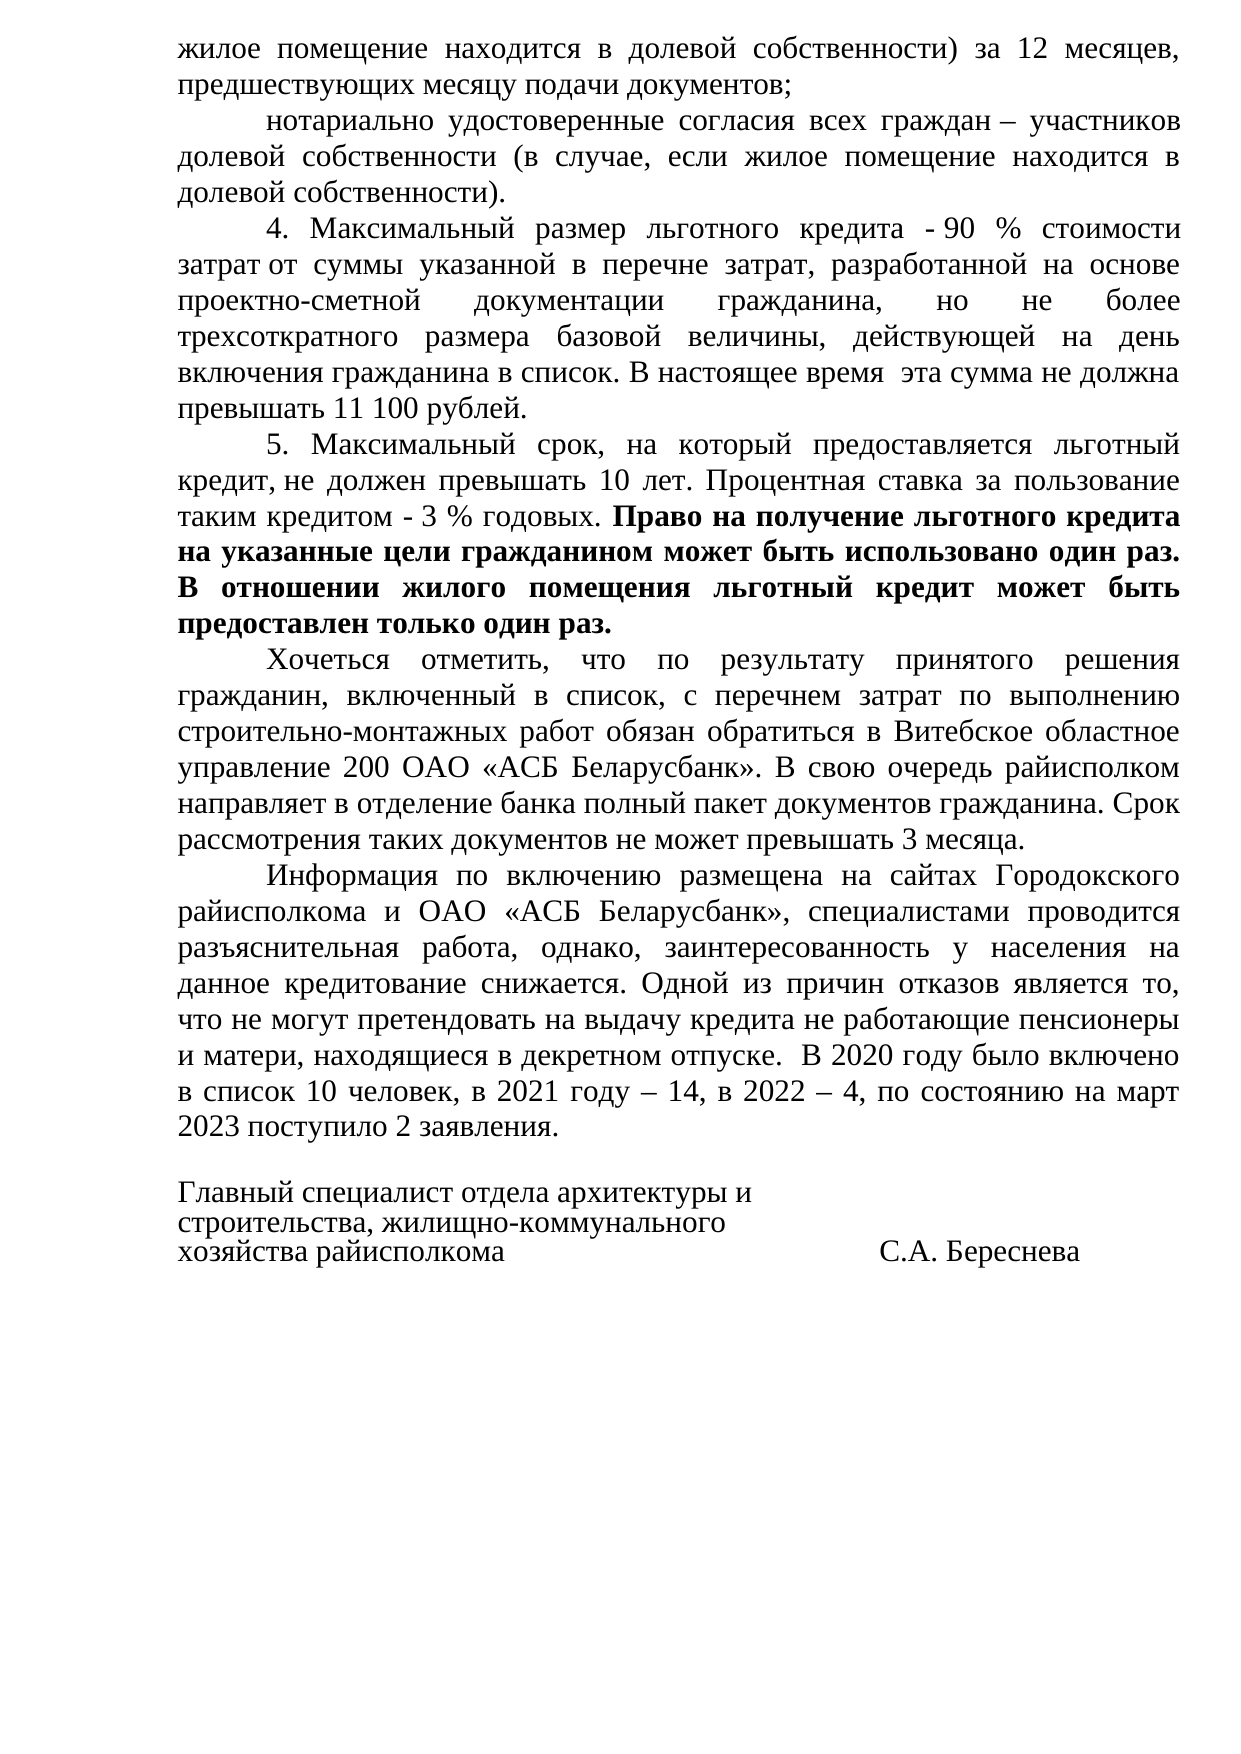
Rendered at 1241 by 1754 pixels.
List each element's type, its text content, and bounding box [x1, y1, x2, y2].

text Информация по включению размещена на сайтах Городокского райисполкома и ОАО «АСБ Беларусбанк», специалистами проводится разъяснительная работа, однако, заинтересованность у населения на данное кредитование снижается. Одной из причин отказов является то, что не могут претендовать на выдачу кредита не работающие пенсионеры и матери, находящиеся в декретном отпуске. В 2020 году было включено в список 10 человек, в 2021 году – 14, в 2022 – 4, по состоянию на март 2023 поступило 2 заявления. [177, 856, 1181, 1144]
text строительства, жилищно-коммунального [177, 1209, 1181, 1238]
text хозяйства райисполкома С.А. Береснева [177, 1238, 1181, 1267]
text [177, 29, 1181, 101]
text нотариально удостоверенные согласия всех граждан – участников долевой собственности (в случае, если жилое помещение находится в долевой собственности). [177, 101, 1181, 209]
text 5. Максимальный срок, на который предоставляется льготный кредит, не должен превышать 10 лет. Процентная ставка за пользование таким кредитом - 3 % годовых. Право на получение льготного кредита на указанные цели гражданином может быть использовано один раз. В отношении жилого помещения льготный кредит может быть предоставлен только один раз. [177, 425, 1181, 641]
text Хочеться отметить, что по результату принятого решения гражданин, включенный в список, с перечнем затрат по выполнению строительно-монтажных работ обязан обратиться в Витебское областное управление 200 ОАО «АСБ Беларусбанк». В свою очередь райисполком направляет в отделение банка полный пакет документов гражданина. Срок рассмотрения таких документов не может превышать 3 месяца. [177, 641, 1181, 856]
text 4. Максимальный размер льготного кредита - 90 % стоимости затрат от суммы указанной в перечне затрат, разработанной на основе проектно-сметной документации гражданина, но не более трехсоткратного размера базовой величины, действующей на день включения гражданина в список. В настоящее время эта сумма не должна превышать 11 100 рублей. [177, 209, 1181, 425]
text Главный специалист отдела архитектуры и [177, 1179, 1181, 1209]
